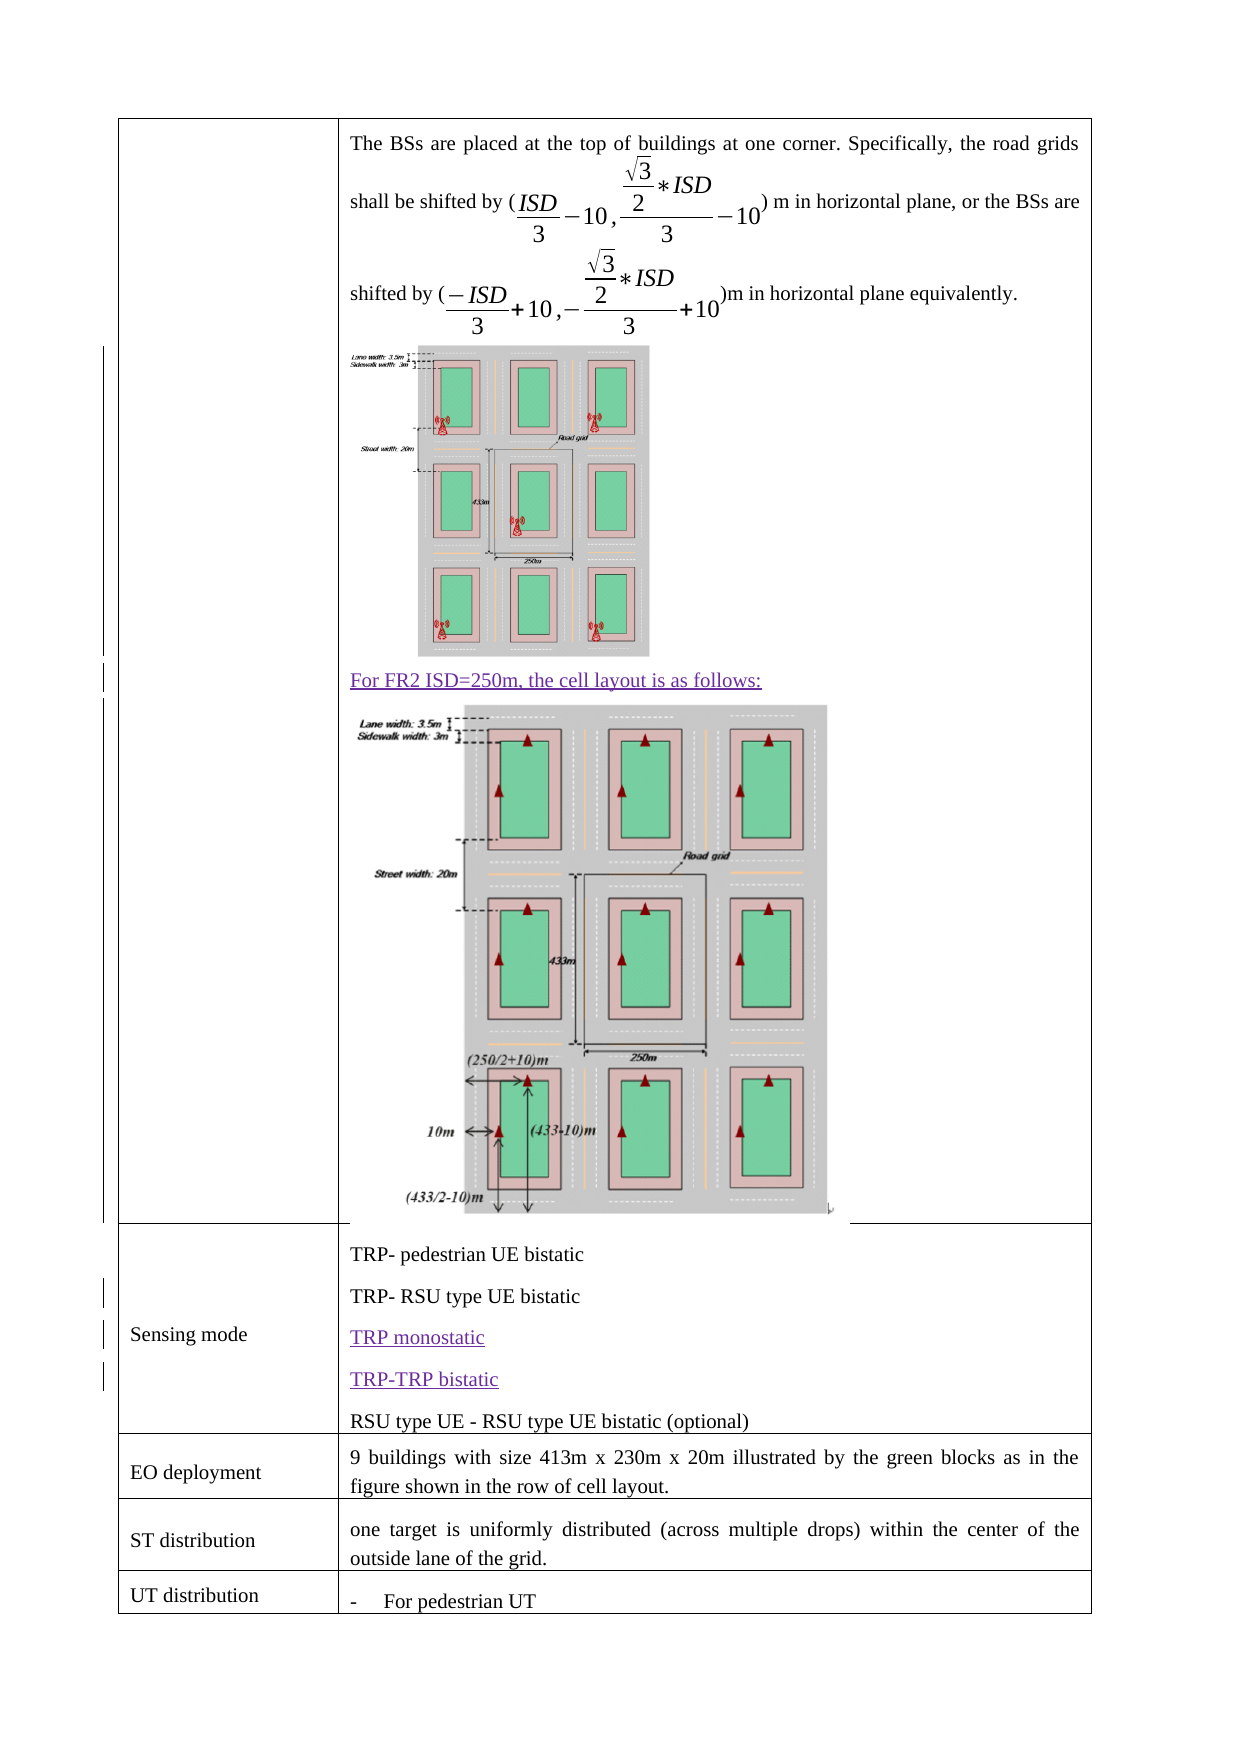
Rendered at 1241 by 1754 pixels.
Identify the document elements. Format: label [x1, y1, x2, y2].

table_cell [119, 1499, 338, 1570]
picture [350, 697, 850, 1224]
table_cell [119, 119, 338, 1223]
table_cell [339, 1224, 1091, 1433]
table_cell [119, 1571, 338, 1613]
picture [350, 345, 650, 657]
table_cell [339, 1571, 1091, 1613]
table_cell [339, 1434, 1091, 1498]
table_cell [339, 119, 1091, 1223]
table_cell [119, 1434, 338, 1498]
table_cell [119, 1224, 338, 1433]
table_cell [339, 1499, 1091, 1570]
